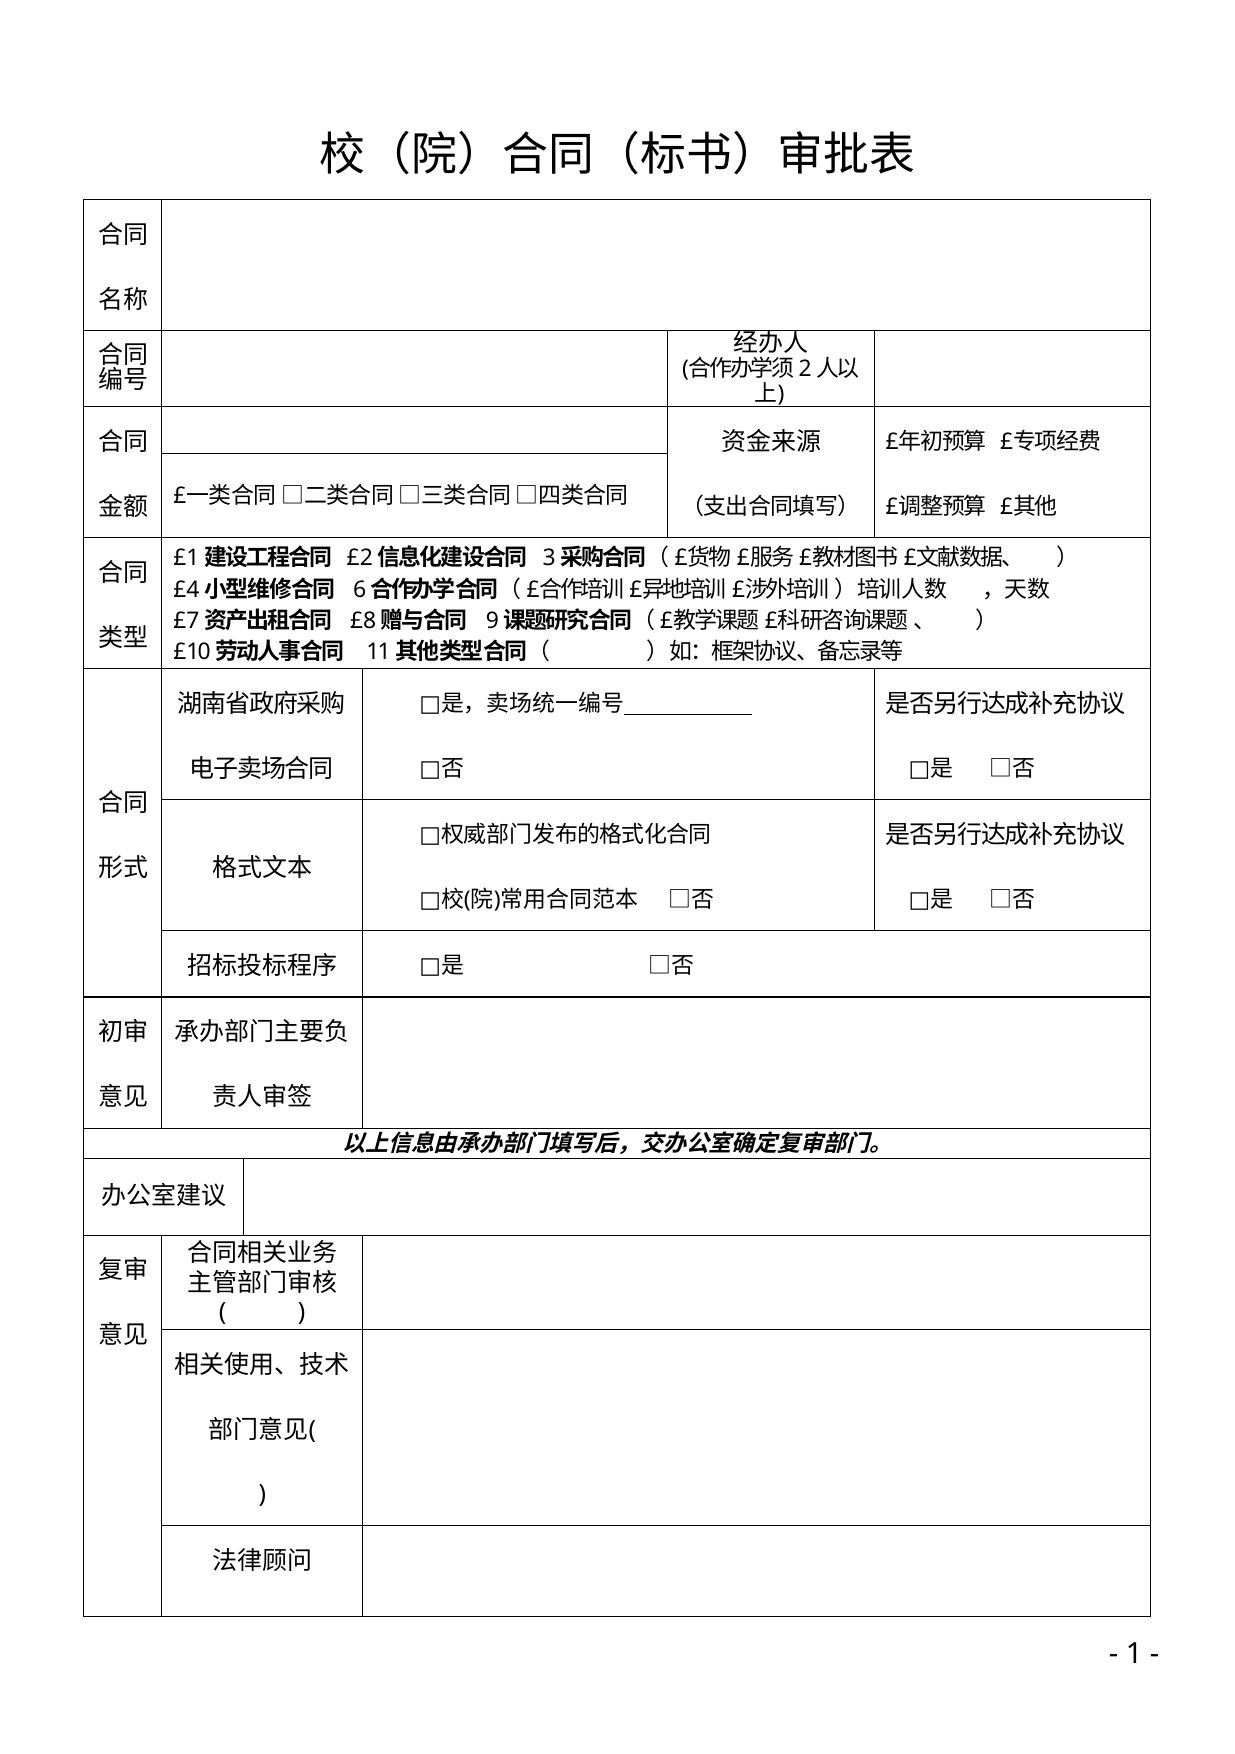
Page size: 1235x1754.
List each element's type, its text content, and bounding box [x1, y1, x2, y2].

table_cell 合同 金额 [84, 407, 161, 537]
table_cell 相关使用、技术部门意见( ) [162, 1330, 362, 1525]
table_cell 法律顾问 合法性审核( ) [162, 1526, 362, 1616]
table_cell □权威部门发布的格式化合同 □校(院)常用合同范本 □否 [363, 800, 874, 930]
table_cell 承办部门主要负责人审签 [162, 998, 362, 1127]
table_cell [363, 998, 1150, 1127]
table_cell 合同 类型 [84, 538, 161, 668]
table_cell [363, 1526, 1150, 1616]
table_cell 是否另行达成补充协议 □是 □否 [875, 669, 1150, 799]
table_cell 合同 编号 [84, 331, 161, 406]
table_cell □是，卖场统一编号 □否 [363, 669, 874, 799]
table_cell 办公室建议 [84, 1159, 243, 1234]
table_header 合同 名称 [84, 200, 161, 330]
table_cell £一类合同 □二类合同 □三类合同 □四类合同 [162, 454, 667, 537]
table_cell 复审 意见 [84, 1236, 161, 1616]
table_cell £1建设工程合同 £2信息化建设合同 3采购合同（ £货物 £服务 £教材图书 £文献数据、 ） £4小型维修合同 6合作办学合同（ £合作培训 £异地培训 £涉外培训 ）培训人数 ，天数 £7资产出租合同 £8赠与合同 9课题研究合同（ £教学课题 £科研咨询课题 、 ） £10劳动人事合同 11其他类型合同（ ）如：框架协议、备忘录等 [162, 538, 1150, 668]
table_cell 合同 形式 [84, 669, 161, 996]
table_cell [363, 1236, 1150, 1329]
table_cell £年初预算 £专项经费 £调整预算 £其他 [875, 407, 1150, 537]
table_cell [162, 407, 667, 453]
table_cell 格式文本 [162, 800, 362, 930]
table_cell [363, 1330, 1150, 1525]
table_cell 是否另行达成补充协议 □是 □否 [875, 800, 1150, 930]
text 校（院）合同（标书）审批表 [75, 102, 1159, 199]
table_cell 招标投标程序 [162, 931, 362, 996]
table_header [162, 200, 1150, 330]
table_cell 湖南省政府采购 电子卖场合同 [162, 669, 362, 799]
table_cell 合同相关业务 主管部门审核 ( ) [162, 1236, 362, 1329]
table_cell [244, 1159, 1150, 1234]
table_cell [875, 331, 1150, 406]
table_cell 初审 意见 [84, 998, 161, 1127]
table_cell 资金来源 （支出合同填写） [668, 407, 874, 537]
table_cell [162, 331, 667, 406]
table_cell 以上信息由承办部门填写后，交办公室确定复审部门。 [84, 1129, 1150, 1158]
table_cell □是 □否 [363, 931, 1150, 996]
table_cell 经办人 (合作办学须2人以上) [668, 331, 874, 406]
